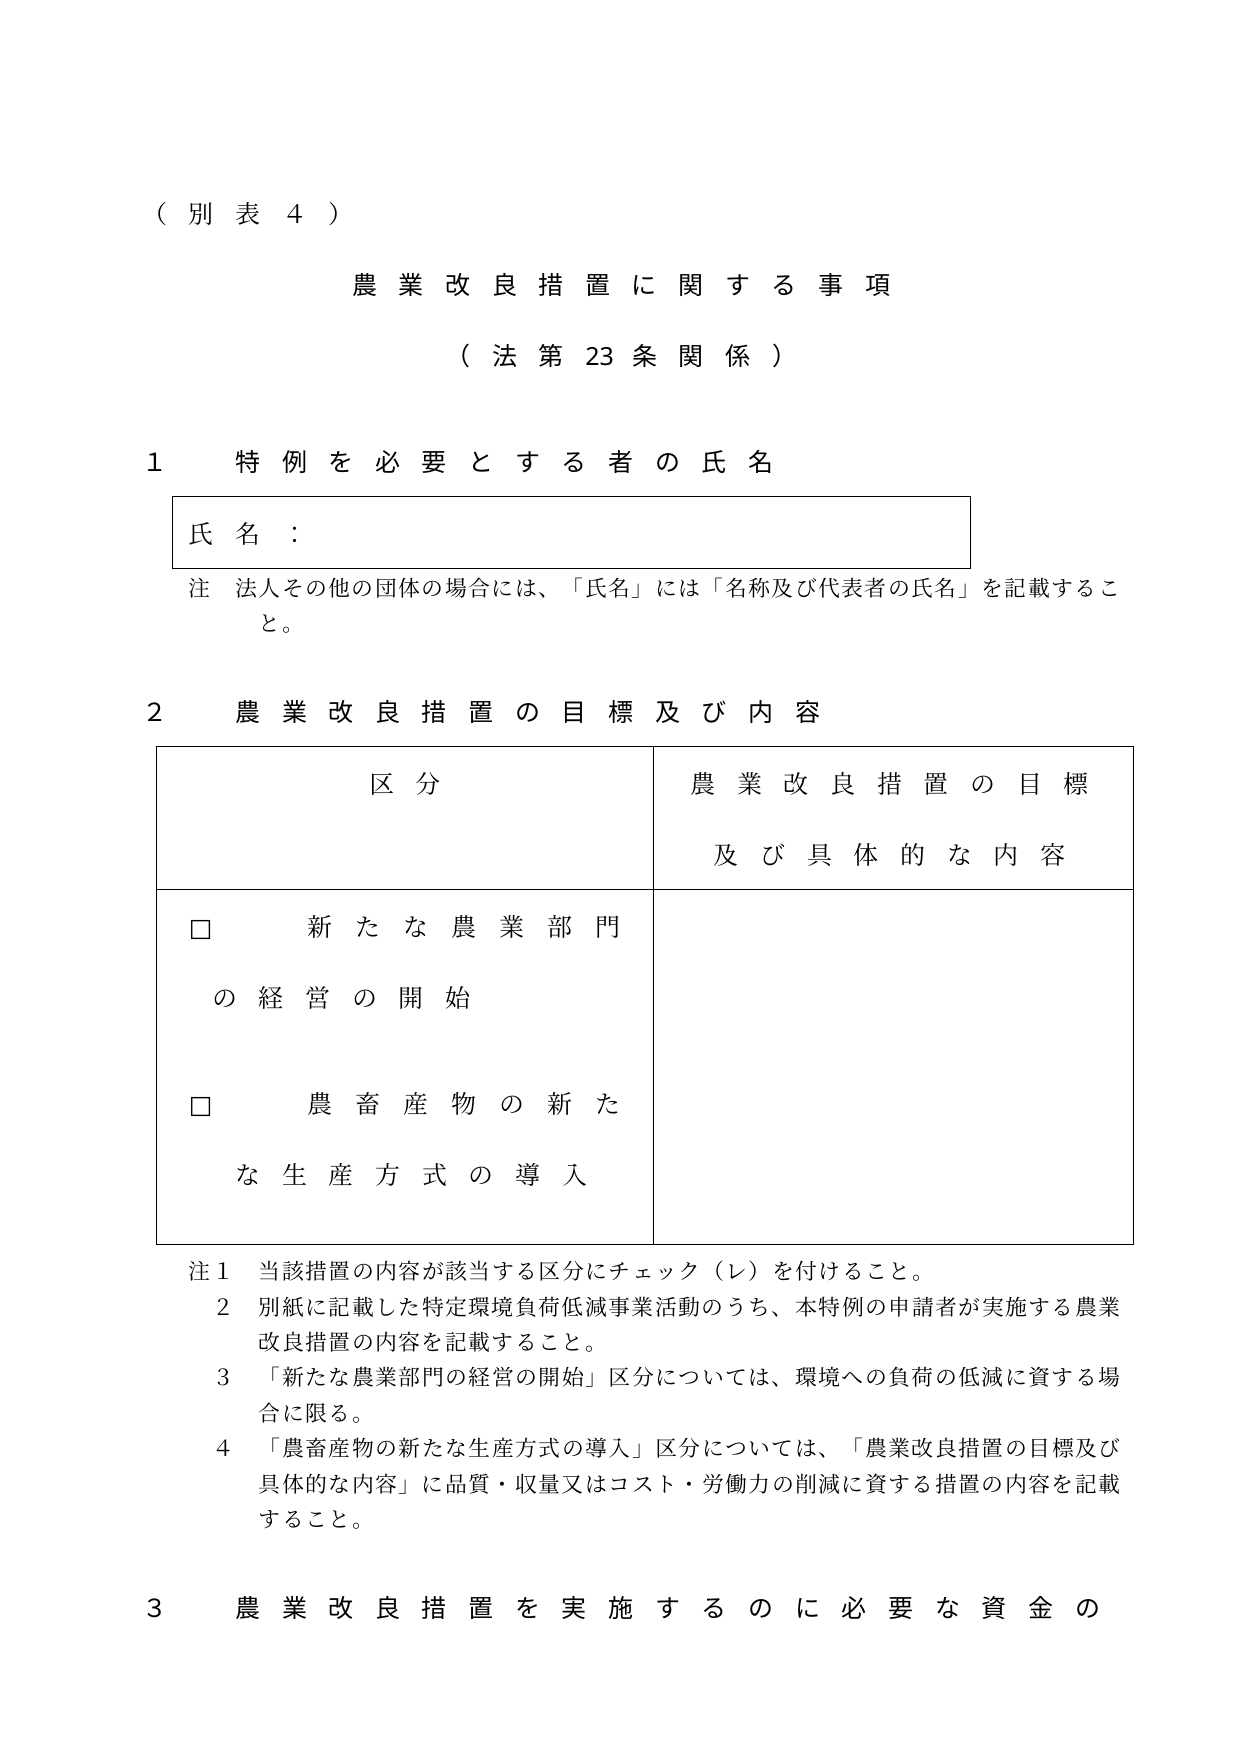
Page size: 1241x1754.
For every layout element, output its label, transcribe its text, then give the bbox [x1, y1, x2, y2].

text 注１ 当該措置の内容が該当する区分にチェック（レ）を付けること。 [172, 1252, 1122, 1288]
text ３ 「新たな農業部門の経営の開始」区分については、環境への負荷の低減に資する場合に限る。 [196, 1358, 1122, 1429]
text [142, 1571, 1122, 1642]
table_header 氏名： [173, 497, 970, 568]
text ２ 農業改良措置の目標及び内容 [142, 675, 1122, 746]
text １ 特例を必要とする者の氏名 [142, 425, 1122, 496]
table_cell [654, 890, 1133, 1244]
table_cell □ 新たな農業部門の経営の開始 □ 農畜産物の新たな生産方式の導入 [157, 890, 653, 1244]
text 注 法人その他の団体の場合には、「氏名」には「名称及び代表者の氏名」を記載すること。 [188, 569, 1122, 640]
text 農業改良措置に関する事項 [142, 248, 1122, 319]
text （別表４） [142, 177, 1122, 248]
text ２ 別紙に記載した特定環境負荷低減事業活動のうち、本特例の申請者が実施する農業改良措置の内容を記載すること。 [196, 1288, 1122, 1358]
text ４ 「農畜産物の新たな生産方式の導入」区分については、「農業改良措置の目標及び具体的な内容」に品質・収量又はコスト・労働力の削減に資する措置の内容を記載すること。 [196, 1429, 1122, 1536]
table_header 区分 [157, 747, 653, 889]
table_header 農業改良措置の目標及び具体的な内容 [654, 747, 1133, 889]
text （法第23条関係） [142, 319, 1122, 390]
